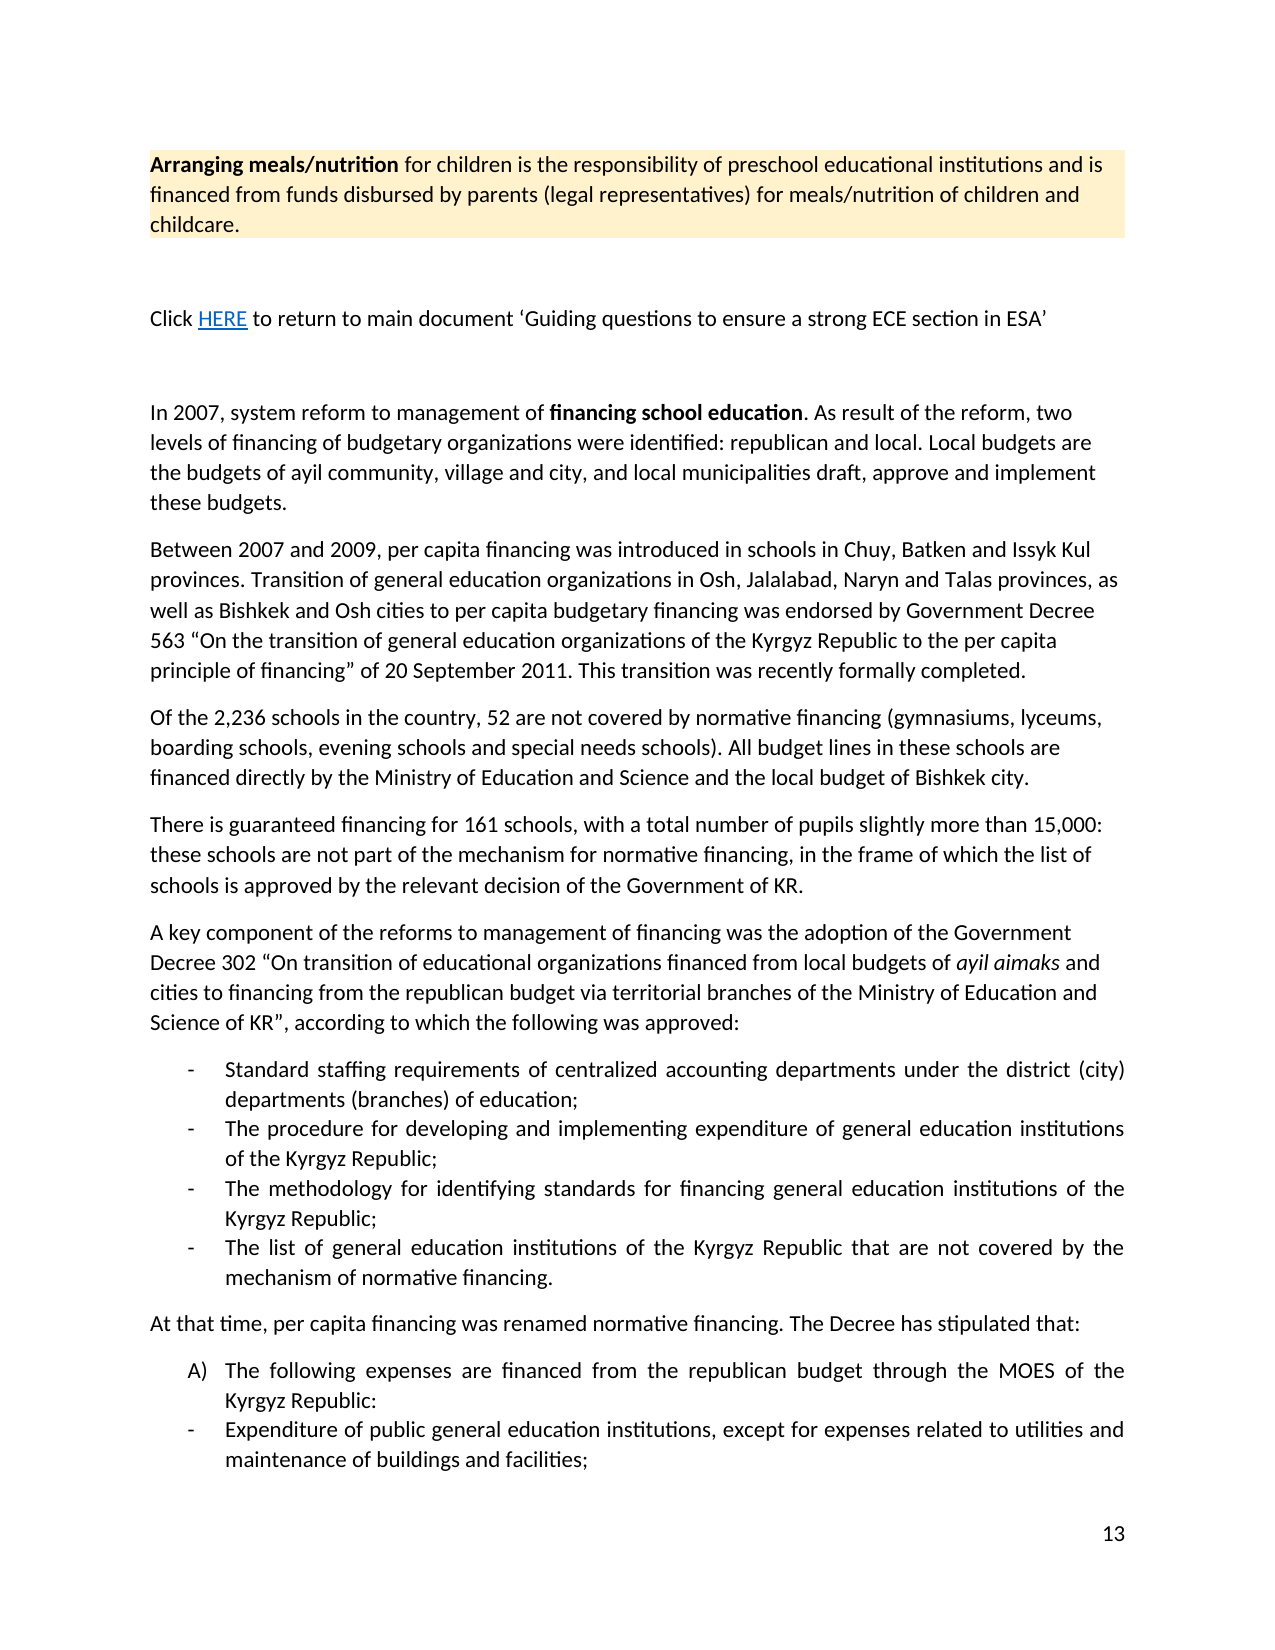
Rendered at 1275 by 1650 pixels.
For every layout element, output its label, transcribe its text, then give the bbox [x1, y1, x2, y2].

list The list of general education institutions of the Kyrgyz Republic that are not covered by the mechanism of normative financing. [187, 1233, 1125, 1291]
list Expenditure of public general education institutions, except for expenses related to utilities and maintenance of buildings and facilities; [187, 1416, 1125, 1473]
list The following expenses are financed from the republican budget through the MOES of the Kyrgyz Republic: [187, 1356, 1125, 1414]
text Of the 2,236 schools in the country, 52 are not covered by normative financing (gymnasiums, lyceums, boarding schools, evening schools and special needs schools). All budget lines in these schools are financed directly by the Ministry of Education and Science and the local budget of Bishkek city. [150, 703, 1125, 792]
text Arranging meals/nutrition for children is the responsibility of preschool educational institutions and is financed from funds disbursed by parents (legal representatives) for meals/nutrition of children and childcare. [150, 150, 1125, 238]
text At that time, per capita financing was renamed normative financing. The Decree has stipulated that: [150, 1309, 1125, 1337]
text There is guaranteed financing for 161 schools, with a total number of pupils slightly more than 15,000: these schools are not part of the mechanism for normative financing, in the frame of which the list of schools is approved by the relevant decision of the Government of KR. [150, 810, 1125, 899]
text In 2007, system reform to management of financing school education. As result of the reform, two levels of financing of budgetary organizations were identified: republican and local. Local budgets are the budgets of ayil community, village and city, and local municipalities draft, approve and implement these budgets. [150, 398, 1125, 517]
text Between 2007 and 2009, per capita financing was introduced in schools in Chuy, Batken and Issyk Kul provinces. Transition of general education organizations in Osh, Jalalabad, Naryn and Talas provinces, as well as Bishkek and Osh cities to per capita budgetary financing was endorsed by Government Decree 563 “On the transition of general education organizations of the Kyrgyz Republic to the per capita principle of financing” of 20 September 2011. This transition was recently formally completed. [150, 535, 1125, 684]
list The methodology for identifying standards for financing general education institutions of the Kyrgyz Republic; [187, 1174, 1125, 1232]
text Click HERE to return to main document ‘Guiding questions to ensure a strong ECE section in ESA’ [150, 304, 1125, 332]
list Standard staffing requirements of centralized accounting departments under the district (city) departments (branches) of education; [187, 1055, 1125, 1113]
list The procedure for developing and implementing expenditure of general education institutions of the Kyrgyz Republic; [187, 1114, 1125, 1172]
text A key component of the reforms to management of financing was the adoption of the Government Decree 302 “On transition of educational organizations financed from local budgets of ayil aimaks and cities to financing from the republican budget via territorial branches of the Ministry of Education and Science of KR”, according to which the following was approved: [150, 918, 1125, 1036]
